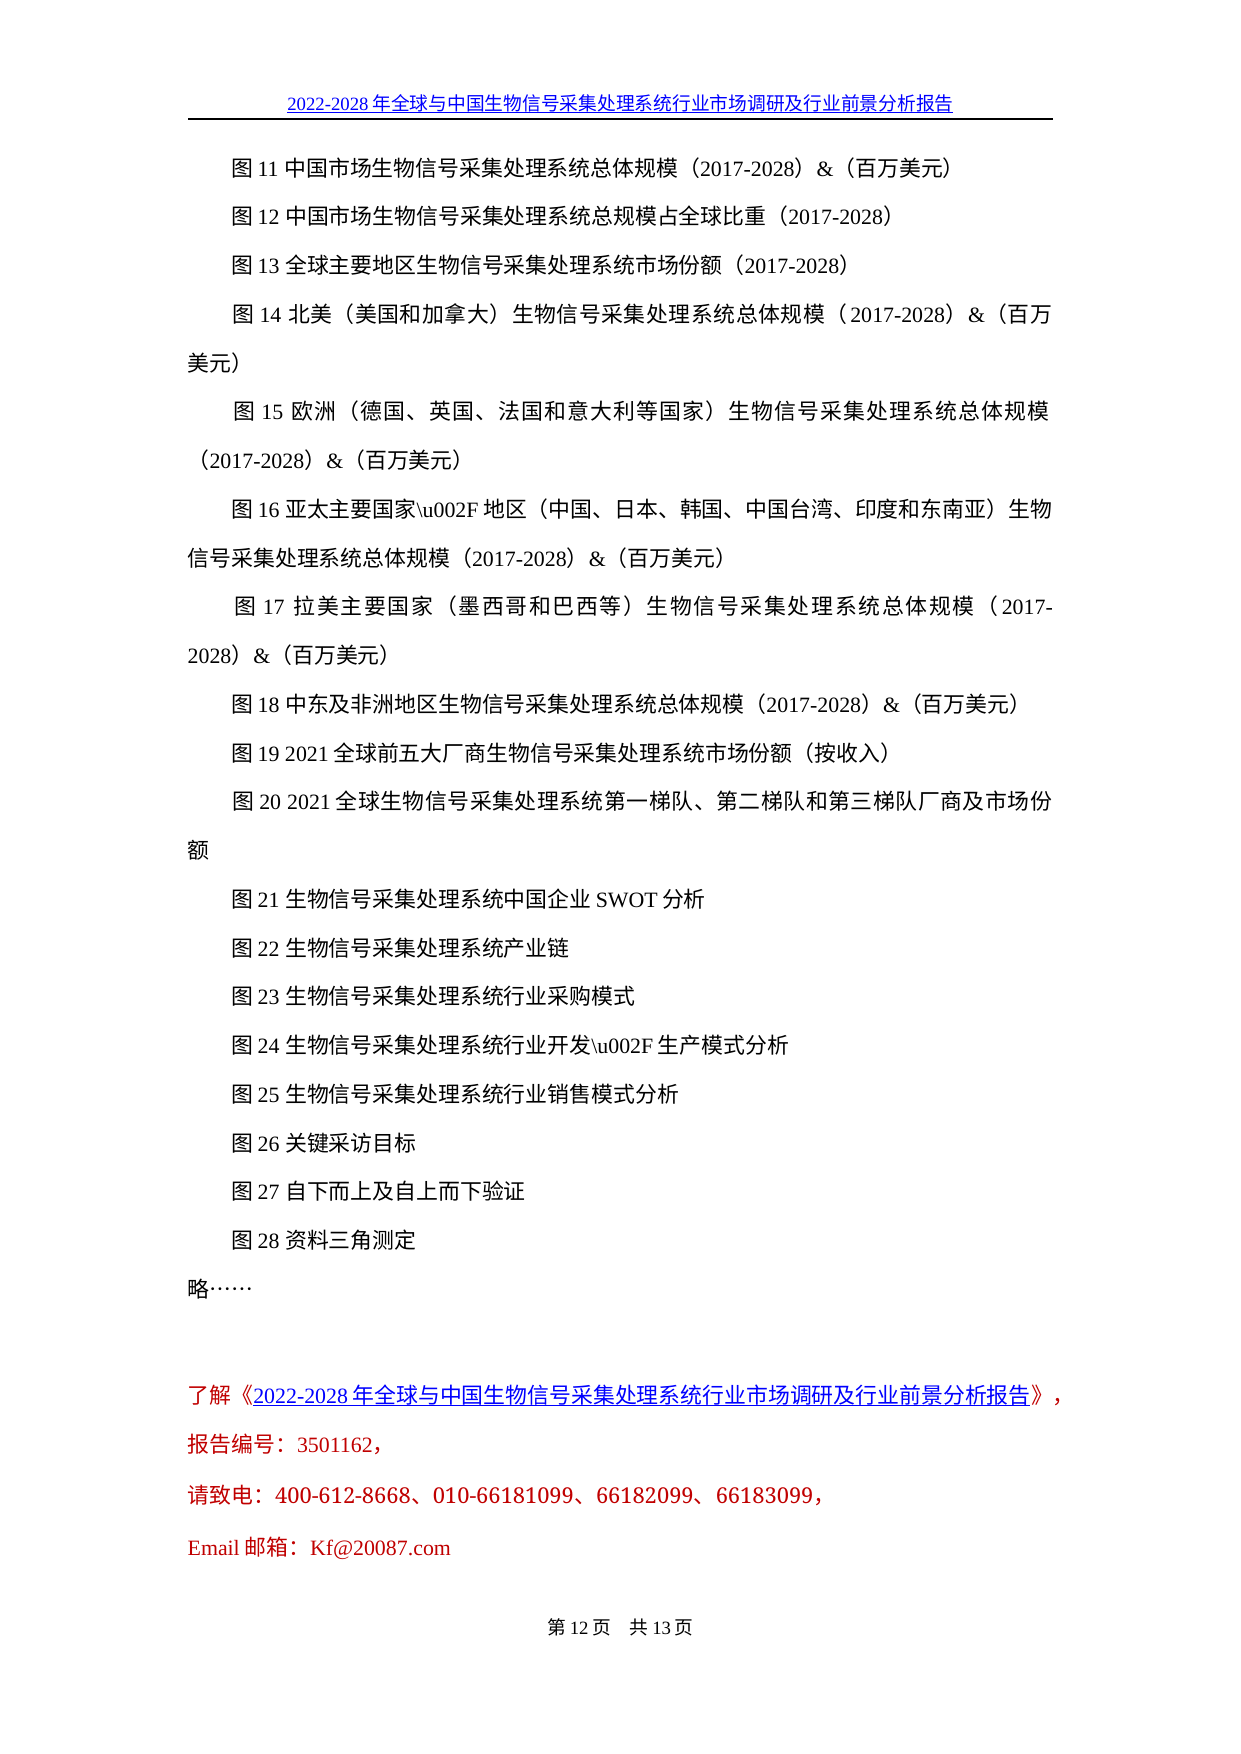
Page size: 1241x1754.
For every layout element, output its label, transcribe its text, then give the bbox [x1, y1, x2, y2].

text 请致电：400-612-8668、010-66181099、66182099、66183099， [187, 1478, 1053, 1511]
text Email邮箱：Kf@20087.com [187, 1530, 1053, 1562]
text 了解《2022-2028年全球与中国生物信号采集处理系统行业市场调研及行业前景分析报告》，报告编号：3501162， [187, 1378, 1053, 1459]
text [187, 150, 1053, 1304]
